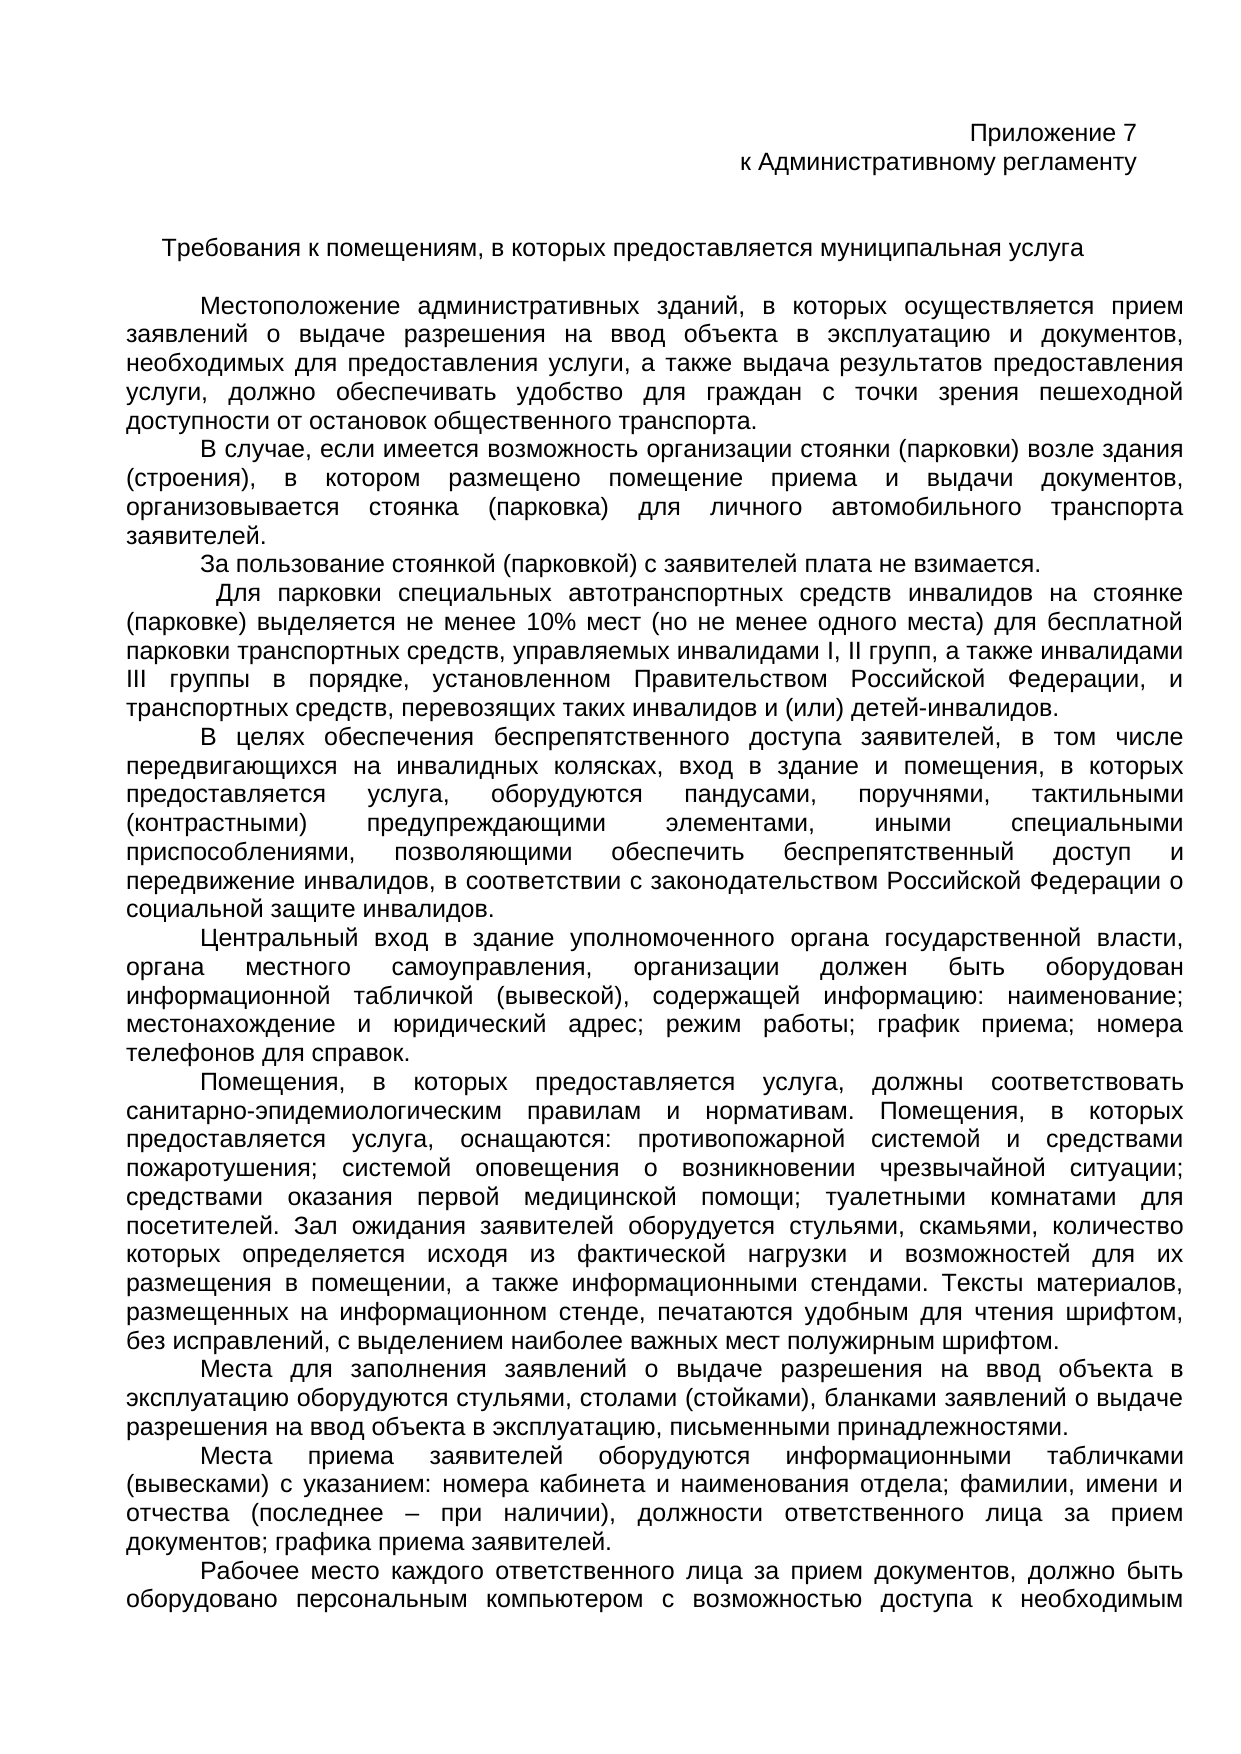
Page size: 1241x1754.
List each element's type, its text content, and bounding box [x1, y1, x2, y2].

text В случае, если имеется возможность организации стоянки (парковки) возле здания (строения), в котором размещено помещение приема и выдачи документов, организовывается стоянка (парковка) для личного автомобильного транспорта заявителей. [126, 434, 1185, 549]
text Требования к помещениям, в которых предоставляется муниципальная услуга [126, 233, 1120, 262]
text Места приема заявителей оборудуются информационными табличками (вывесками) с указанием: номера кабинета и наименования отдела; фамилии, имени и отчества (последнее – при наличии), должности ответственного лица за прием документов; графика приема заявителей. [126, 1441, 1185, 1556]
text Приложение 7 [126, 118, 1137, 147]
text Центральный вход в здание уполномоченного органа государственной власти, органа местного самоуправления, организации должен быть оборудован информационной табличкой (вывеской), содержащей информацию: наименование; местонахождение и юридический адрес; режим работы; график приема; номера телефонов для справок. [126, 923, 1185, 1067]
text Места для заполнения заявлений о выдаче разрешения на ввод объекта в эксплуатацию оборудуются стульями, столами (стойками), бланками заявлений о выдаче разрешения на ввод объекта в эксплуатацию, письменными принадлежностями. [126, 1354, 1185, 1441]
text За пользование стоянкой (парковкой) с заявителей плата не взимается. [126, 549, 1185, 578]
text Помещения, в которых предоставляется услуга, должны соответствовать санитарно-эпидемиологическим правилам и нормативам. Помещения, в которых предоставляется услуга, оснащаются: противопожарной системой и средствами пожаротушения; системой оповещения о возникновении чрезвычайной ситуации; средствами оказания первой медицинской помощи; туалетными комнатами для посетителей. Зал ожидания заявителей оборудуется стульями, скамьями, количество которых определяется исходя из фактической нагрузки и возможностей для их размещения в помещении, а также информационными стендами. Тексты материалов, размещенных на информационном стенде, печатаются удобным для чтения шрифтом, без исправлений, с выделением наиболее важных мест полужирным шрифтом. [126, 1067, 1185, 1354]
text Местоположение административных зданий, в которых осуществляется прием заявлений о выдаче разрешения на ввод объекта в эксплуатацию и документов, необходимых для предоставления услуги, а также выдача результатов предоставления услуги, должно обеспечивать удобство для граждан с точки зрения пешеходной доступности от остановок общественного транспорта. [126, 291, 1185, 434]
text В целях обеспечения беспрепятственного доступа заявителей, в том числе передвигающихся на инвалидных колясках, вход в здание и помещения, в которых предоставляется услуга, оборудуются пандусами, поручнями, тактильными (контрастными) предупреждающими элементами, иными специальными приспособлениями, позволяющими обеспечить беспрепятственный доступ и передвижение инвалидов, в соответствии с законодательством Российской Федерации о социальной защите инвалидов. [126, 722, 1185, 923]
text Для парковки специальных автотранспортных средств инвалидов на стоянке (парковке) выделяется не менее 10% мест (но не менее одного места) для бесплатной парковки транспортных средств, управляемых инвалидами I, II групп, а также инвалидами III группы в порядке, установленном Правительством Российской Федерации, и транспортных средств, перевозящих таких инвалидов и (или) детей-инвалидов. [126, 578, 1185, 722]
text к Административному регламенту [126, 147, 1137, 176]
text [126, 1556, 1185, 1613]
